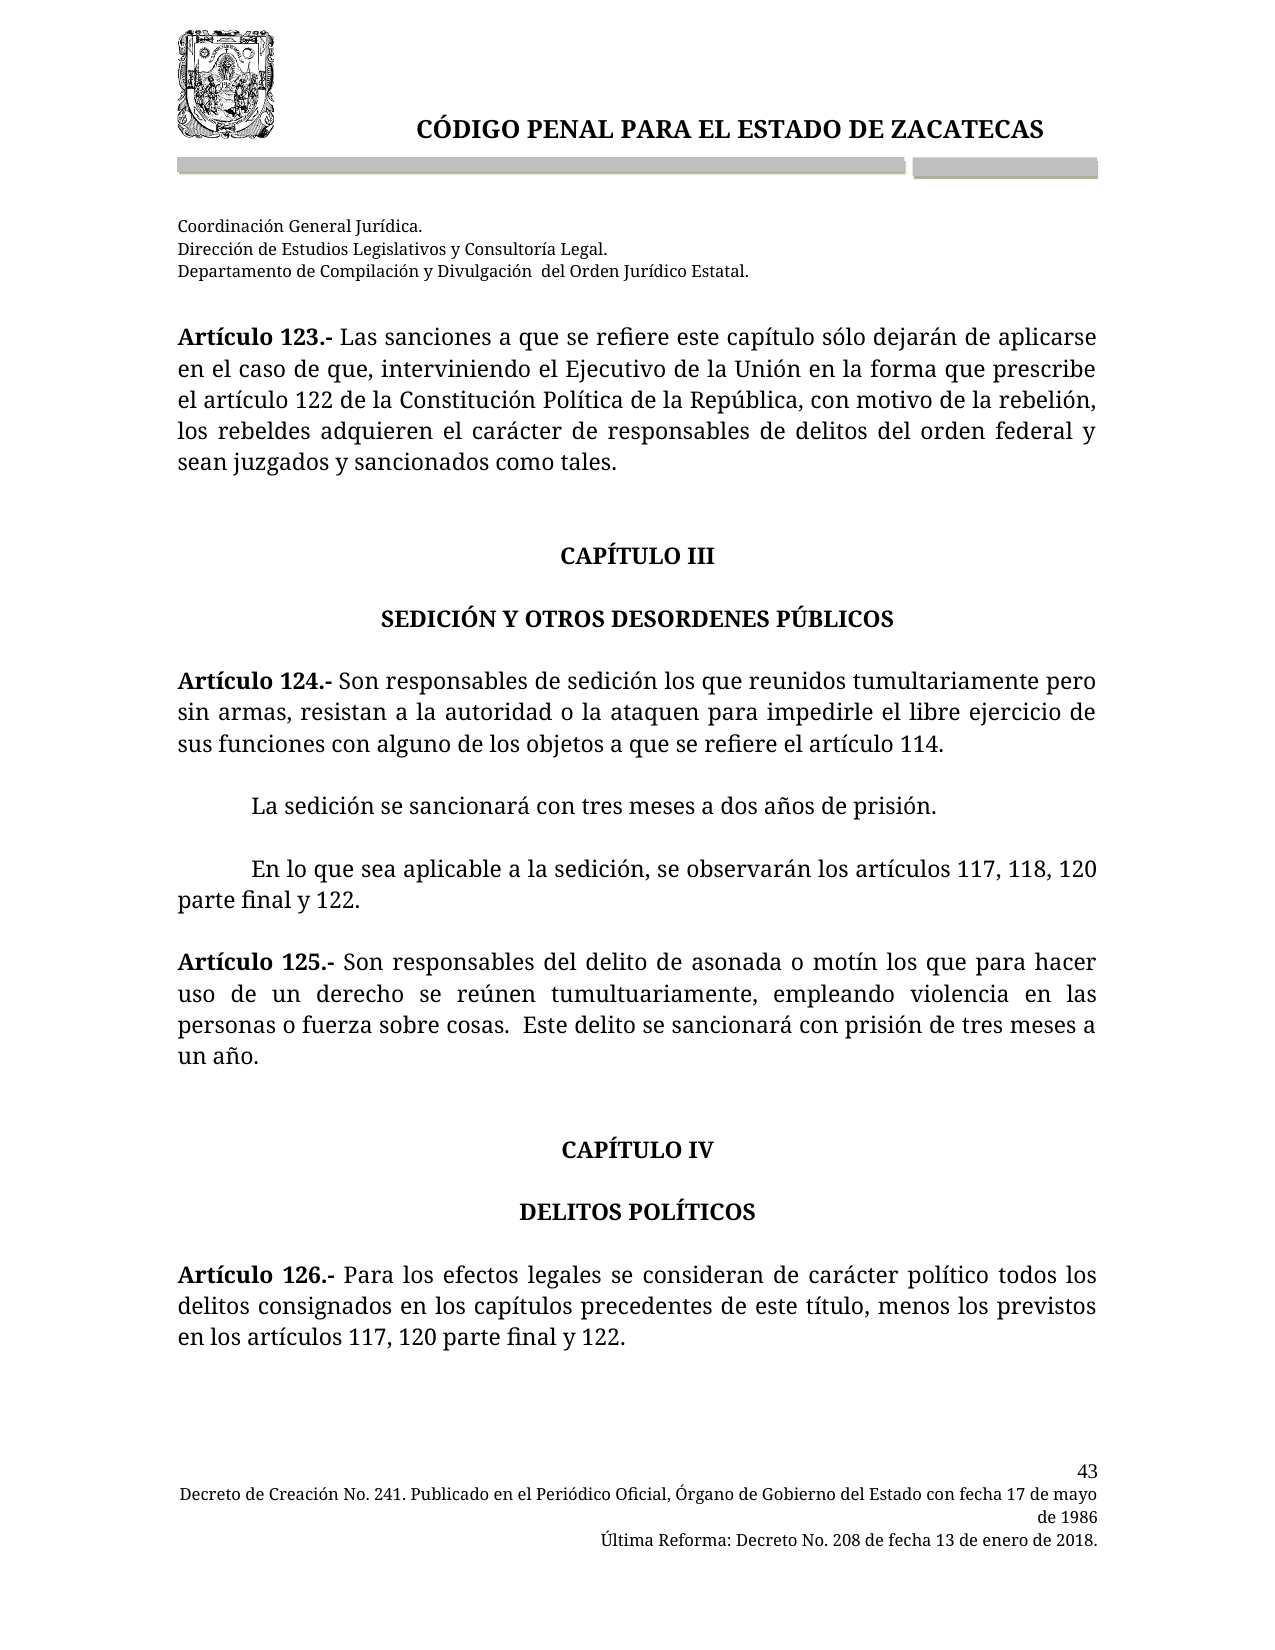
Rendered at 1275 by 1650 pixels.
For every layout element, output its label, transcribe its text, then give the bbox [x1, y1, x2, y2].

text La sedición se sancionará con tres meses a dos años de prisión. [177, 790, 1098, 821]
text Artículo 124.- Son responsables de sedición los que reunidos tumultariamente pero sin armas, resistan a la autoridad o la ataquen para impedirle el libre ejercicio de sus funciones con alguno de los objetos a que se refiere el artículo 114. [177, 665, 1098, 759]
text DELITOS POLÍTICOS [177, 1196, 1098, 1228]
text Artículo 125.- Son responsables del delito de asonada o motín los que para hacer uso de un derecho se reúnen tumultuariamente, empleando violencia en las personas o fuerza sobre cosas. Este delito se sancionará con prisión de tres meses a un año. [177, 946, 1098, 1071]
text SEDICIÓN Y OTROS DESORDENES PÚBLICOS [177, 603, 1098, 634]
text Artículo 126.- Para los efectos legales se consideran de carácter político todos los delitos consignados en los capítulos precedentes de este título, menos los previstos en los artículos 117, 120 parte final y 122. [177, 1259, 1098, 1353]
text Artículo 123.- Las sanciones a que se refiere este capítulo sólo dejarán de aplicarse en el caso de que, interviniendo el Ejecutivo de en la forma que prescribe el artículo 122 de de , con motivo de la rebelión, los rebeldes adquieren el carácter de responsables de delitos del orden federal y sean juzgados y sancionados como tales. [177, 321, 1098, 478]
picture [177, 29, 274, 139]
text CAPÍTULO III [177, 540, 1098, 571]
text CAPÍTULO IV [177, 1134, 1098, 1165]
text En lo que sea aplicable a la sedición, se observarán los artículos 117, 118, 120 parte final y 122. [177, 853, 1098, 915]
